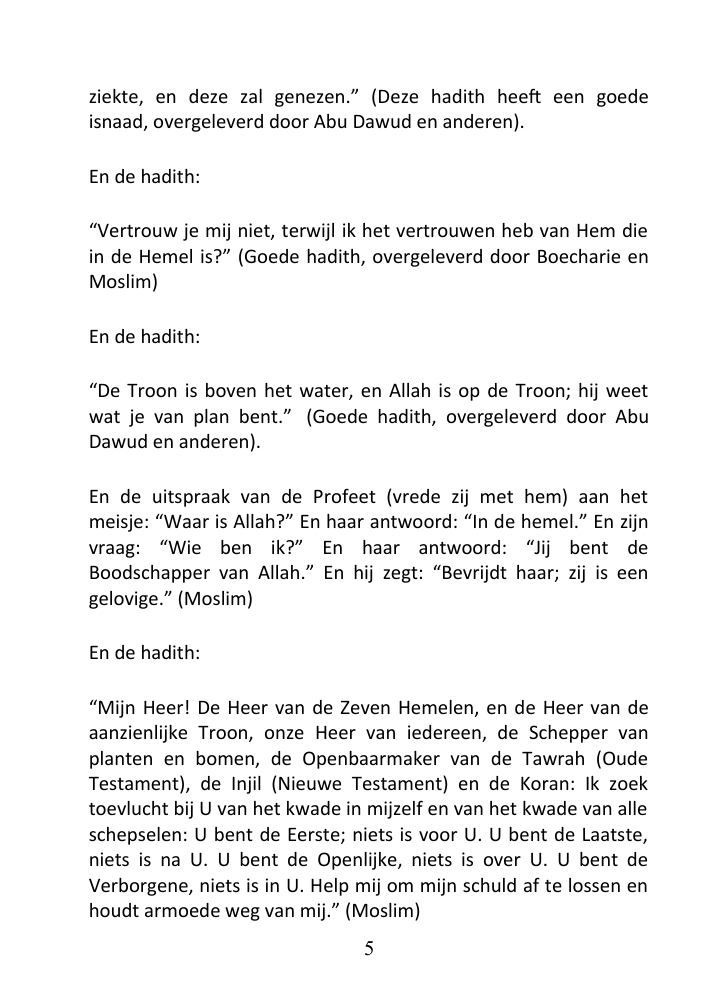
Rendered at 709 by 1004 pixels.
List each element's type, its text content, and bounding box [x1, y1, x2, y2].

text “De Troon is boven het water, en Allah is op de Troon; hij weet wat je van plan bent.” (Goede hadith, overgeleverd door Abu Dawud en anderen). [88, 378, 649, 454]
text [88, 83, 649, 134]
text “Vertrouw je mij niet, terwijl ik het vertrouwen heb van Hem die in de Hemel is?” (Goede hadith, overgeleverd door Boecharie en Moslim) [88, 218, 649, 294]
text “Mijn Heer! De Heer van de Zeven Hemelen, en de Heer van de aanzienlijke Troon, onze Heer van iedereen, de Schepper van planten en bomen, de Openbaarmaker van de Tawrah (Oude Testament), de Injil (Nieuwe Testament) en de Koran: Ik zoek toevlucht bij U van het kwade in mijzelf en van het kwade van alle schepselen: U bent de Eerste; niets is voor U. U bent de Laatste, niets is na U. U bent de Openlijke, niets is over U. U bent de Verborgene, niets is in U. Help mij om mijn schuld af te lossen en houdt armoede weg van mij.” (Moslim) [88, 694, 649, 923]
text En de hadith: [88, 163, 649, 188]
text En de hadith: [88, 639, 649, 665]
text En de uitspraak van de Profeet (vrede zij met hem) aan het meisje: “Waar is Allah?” En haar antwoord: “In de hemel.” En zijn vraag: “Wie ben ik?” En haar antwoord: “Jij bent de Boodschapper van Allah.” En hij zegt: “Bevrijdt haar; zij is een gelovige.” (Moslim) [88, 483, 649, 610]
text En de hadith: [88, 323, 649, 348]
